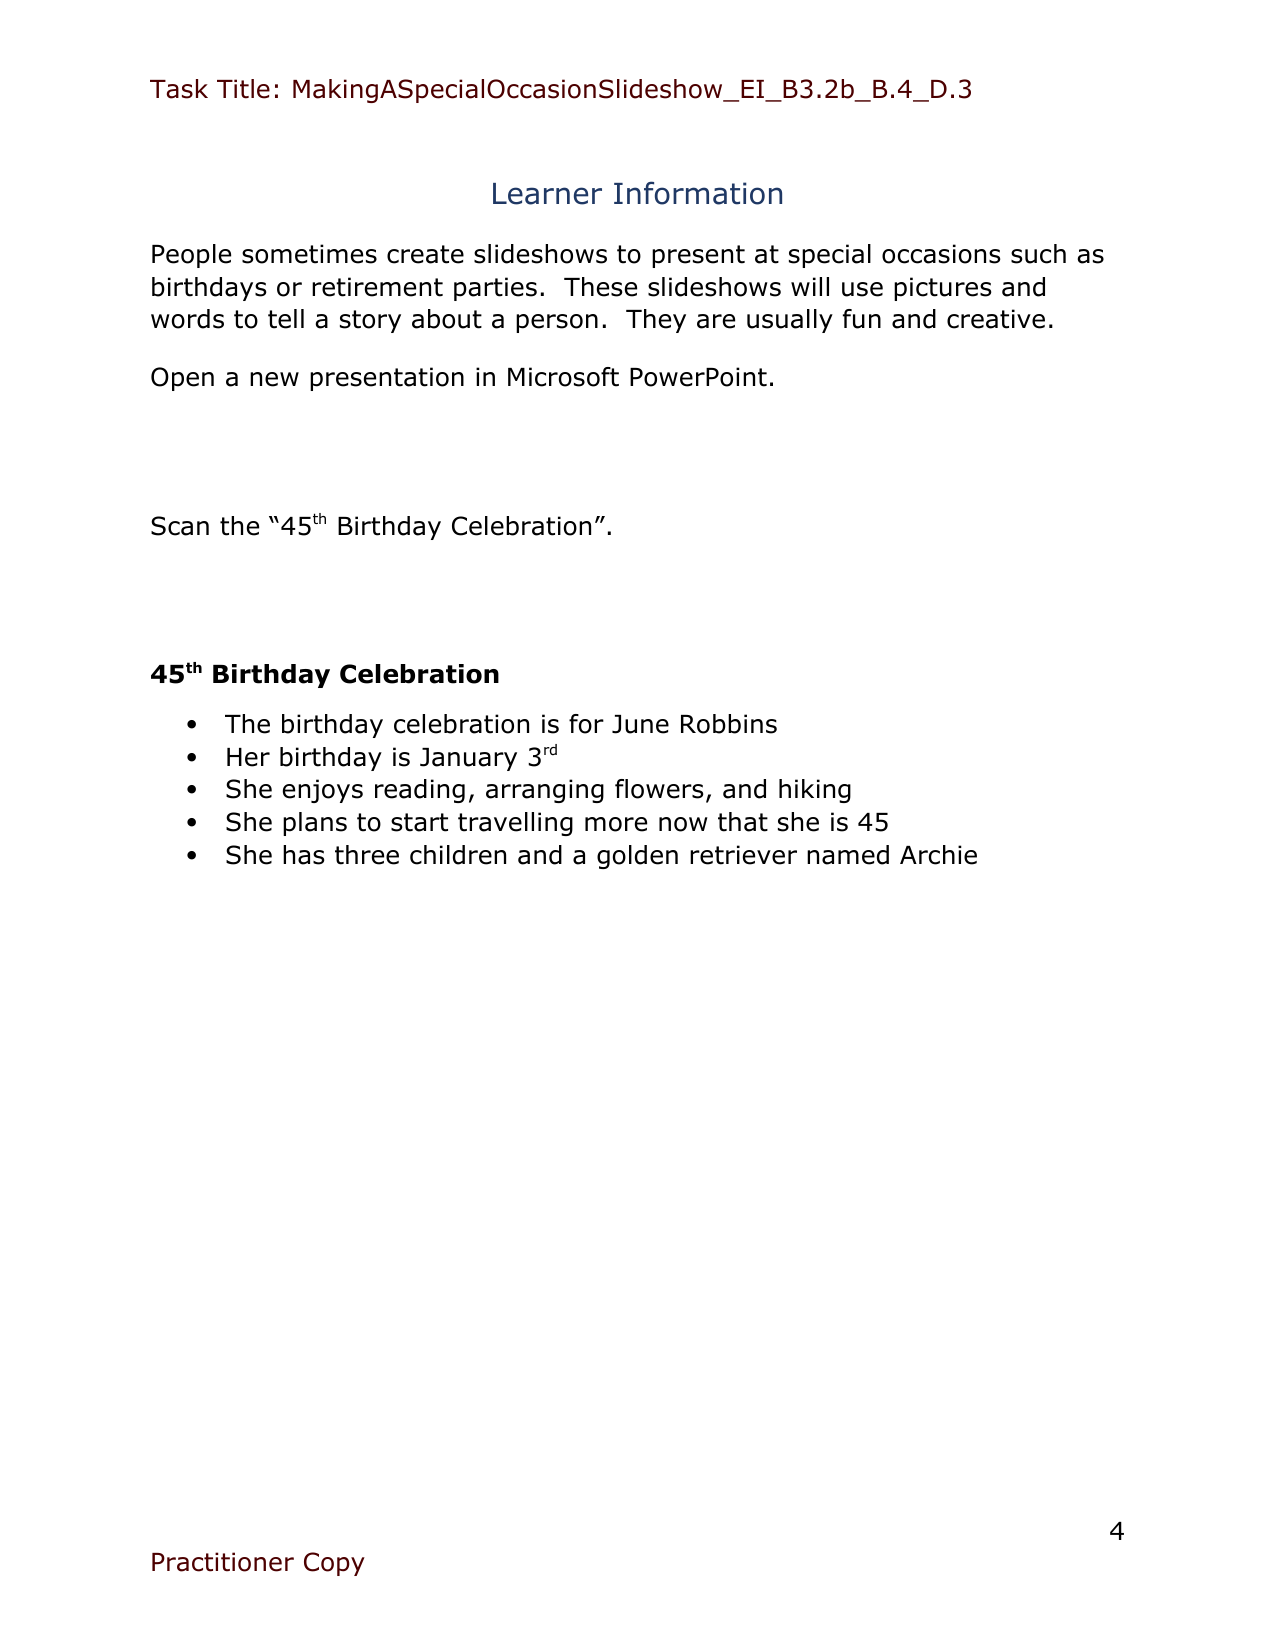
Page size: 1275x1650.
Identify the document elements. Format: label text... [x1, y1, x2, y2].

subtitle Learner Information [150, 175, 1125, 210]
text Scan the “45th Birthday Celebration”. [150, 510, 1125, 541]
subtitle People sometimes create slideshows to present at special occasions such as birthdays or retirement parties. These slideshows will use pictures and words to tell a story about a person. They are usually fun and creative. [150, 238, 1125, 334]
list The birthday celebration is for June Robbins [187, 708, 1125, 738]
list She plans to start travelling more now that she is 45 [187, 807, 1125, 837]
text 45th Birthday Celebration [150, 658, 1125, 689]
list She enjoys reading, arranging flowers, and hiking [187, 774, 1125, 804]
text Open a new presentation in Microsoft PowerPoint. [150, 362, 1125, 392]
list She has three children and a golden retriever named Archie [187, 840, 1125, 870]
list Her birthday is January 3rd [187, 741, 1125, 771]
